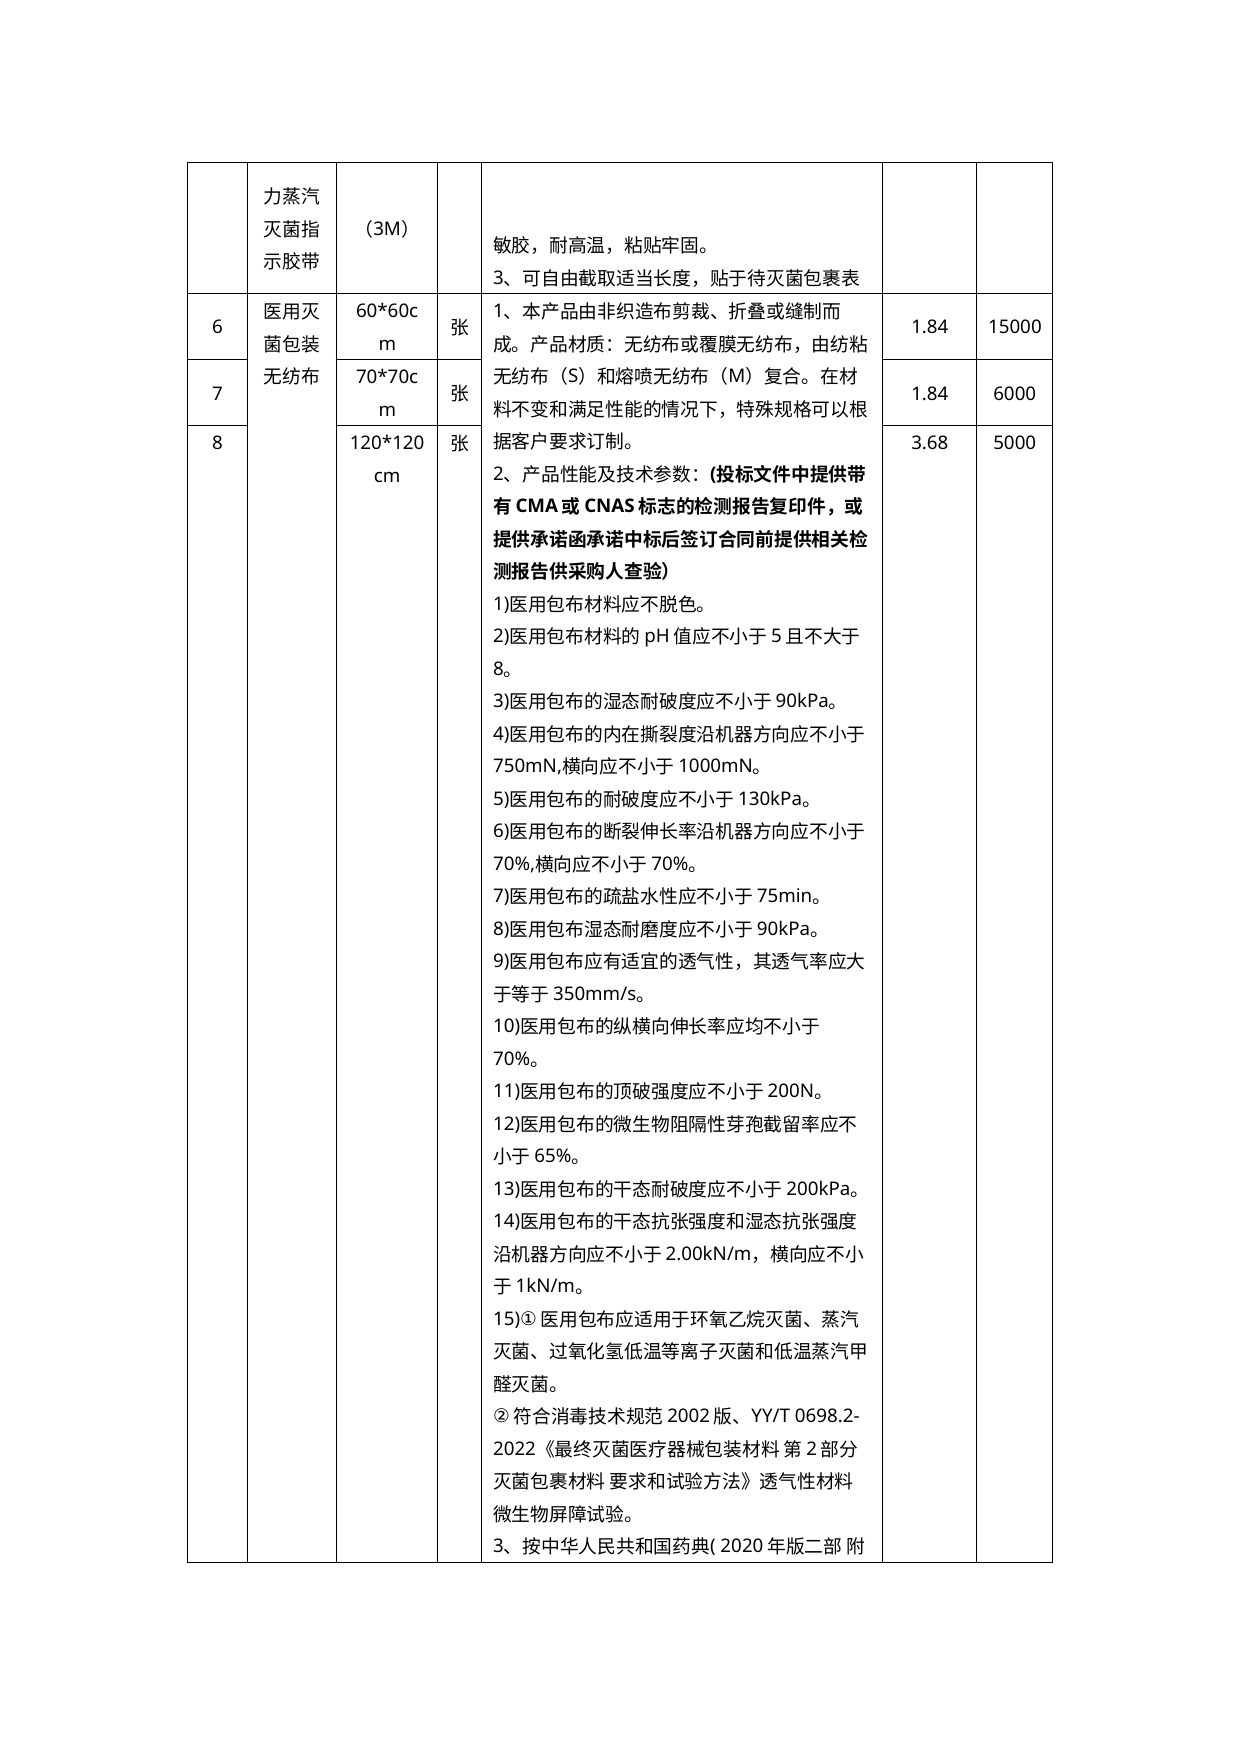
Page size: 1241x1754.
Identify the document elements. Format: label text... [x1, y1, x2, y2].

table_cell 6000 [977, 360, 1052, 425]
table_cell 15000 [977, 294, 1052, 359]
table_cell 张 [438, 426, 481, 1562]
table_cell 5000 [977, 426, 1052, 1562]
table_cell 3M压力蒸汽灭菌指示胶带 [248, 163, 336, 293]
table_cell 1.84 [883, 294, 976, 359]
table_cell 40 [977, 163, 1052, 293]
table_cell 68 [883, 163, 976, 293]
table_cell 70*70cm [337, 360, 437, 425]
table_cell 1.84 [883, 360, 976, 425]
table_cell 8 [188, 426, 247, 1562]
table_cell 3.68 [883, 426, 976, 1562]
table_cell 卷 [438, 163, 481, 293]
table_cell 医用灭菌包装无纺布 [248, 294, 336, 1562]
table_cell 张 [438, 294, 481, 359]
table_cell 张 [438, 360, 481, 425]
table_cell 6 [188, 294, 247, 359]
table_cell 1、本产品由非织造布剪裁、折叠或缝制而成。产品材质：无纺布或覆膜无纺布，由纺粘无纺布（S）和熔喷无纺布（M）复合。在材料不变和满足性能的情况下，特殊规格可以根据客户要求订制。 2、产品性能及技术参数：(投标文件中提供带有CMA或CNAS标志的检测报告复印件，或提供承诺函承诺中标后签订合同前提供相关检测报告供采购人查验） 1)医用包布材料应不脱色。 2)医用包布材料的pH值应不小于5且不大于8。 3)医用包布的湿态耐破度应不小于90kPa。 4)医用包布的内在撕裂度沿机器方向应不小于750mN,横向应不小于1000mN。 5)医用包布的耐破度应不小于130kPa。 6)医用包布的断裂伸长率沿机器方向应不小于70%,横向应不小于70%。 7)医用包布的疏盐水性应不小于75min。 8)医用包布湿态耐磨度应不小于90kPa。 9)医用包布应有适宜的透气性，其透气率应大于等于350mm/s。 10)医用包布的纵横向伸长率应均不小于70%。 11)医用包布的顶破强度应不小于200N。 12)医用包布的微生物阻隔性芽孢截留率应不小于65%。 13)医用包布的干态耐破度应不小于200kPa。 14)医用包布的干态抗张强度和湿态抗张强度沿机器方向应不小于2.00kN/m，横向应不小于1kN/m。 15)①医用包布应适用于环氧乙烷灭菌、蒸汽灭菌、过氧化氢低温等离子灭菌和低温蒸汽甲醛灭菌。 ②符合消毒技术规范2002版、YY/T 0698.2-2022《最终灭菌医疗器械包装材料 第2部分 灭菌包裹材料 要求和试验方法》透气性材料微生物屏障试验。 3、按中华人民共和国药典( 2020年版二部 附录 XI H)“无菌检査法” 测试，医用包布经环氧乙烷灭菌、蒸汽灭菌、过氧化氢低温等离子灭菌和低温蒸汽甲醛灭菌后产品的无菌有效期不小于180天。 16)医用包布含多种颜色：蓝绿双色、蓝色、绿色、白色、粉色、紫色、蓝绿交叉叠放、白蓝交叉叠放、白绿交叉叠放。 [482, 294, 882, 1562]
table_cell 120*120cm [337, 426, 437, 1562]
table_cell 进口（3M） [337, 163, 437, 293]
table_cell 60*60cm [337, 294, 437, 359]
table_cell 5 [188, 163, 247, 293]
table_cell 7 [188, 360, 247, 425]
